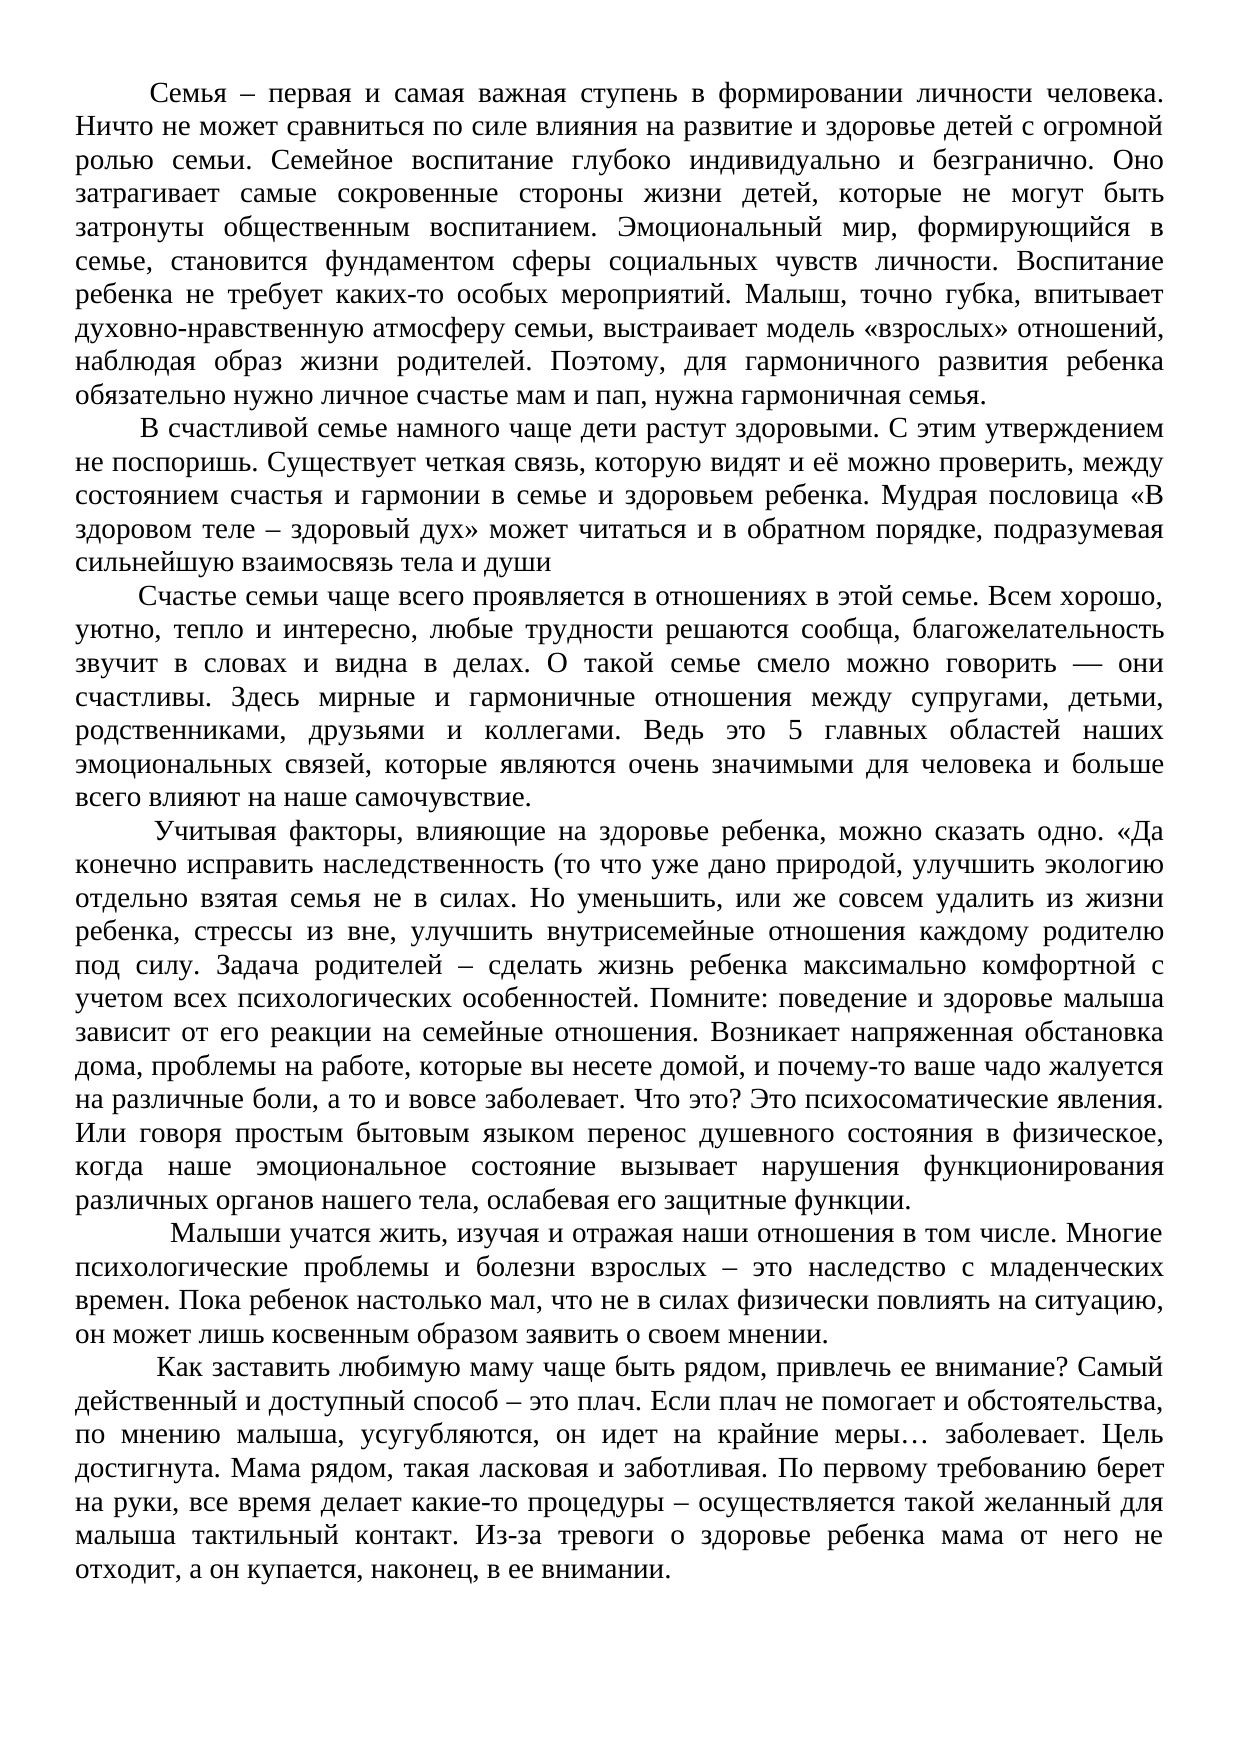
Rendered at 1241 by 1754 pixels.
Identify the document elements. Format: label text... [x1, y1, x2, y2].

text Семья – первая и самая важная ступень в формировании личности человека. Ничто не может сравниться по силе влияния на развитие и здоровье детей с огромной ролью семьи. Семейное воспитание глубоко индивидуально и безгранично. Оно затрагивает самые сокровенные стороны жизни детей, которые не могут быть затронуты общественным воспитанием. Эмоциональный мир, формирующийся в семье, становится фундаментом сферы социальных чувств личности. Воспитание ребенка не требует каких-то особых мероприятий. Малыш, точно губка, впитывает духовно-нравственную атмосферу семьи, выстраивает модель «взрослых» отношений, наблюдая образ жизни родителей. Поэтому, для гармоничного развития ребенка обязательно нужно личное счастье мам и пап, нужна гармоничная семья. [75, 75, 1165, 410]
text В счастливой семье намного чаще дети растут здоровыми. С этим утверждением не поспоришь. Существует четкая связь, которую видят и её можно проверить, между состоянием счастья и гармонии в семье и здоровьем ребенка. Мудрая пословица «В здоровом теле – здоровый дух» может читаться и в обратном порядке, подразумевая сильнейшую взаимосвязь тела и души [75, 410, 1165, 578]
text Как заставить любимую маму чаще быть рядом, привлечь ее внимание? Самый действенный и доступный способ – это плач. Если плач не помогает и обстоятельства, по мнению малыша, усугубляются, он идет на крайние меры… заболевает. Цель достигнута. Мама рядом, такая ласковая и заботливая. По первому требованию берет на руки, все время делает какие-то процедуры – осуществляется такой желанный для малыша тактильный контакт. Из-за тревоги о здоровье ребенка мама от него не отходит, а он купается, наконец, в ее внимании. [75, 1349, 1165, 1584]
text Малыши учатся жить, изучая и отражая наши отношения в том числе. Многие психологические проблемы и болезни взрослых – это наследство с младенческих времен. Пока ребенок настолько мал, что не в силах физически повлиять на ситуацию, он может лишь косвенным образом заявить о своем мнении. [75, 1215, 1165, 1349]
text Счастье семьи чаще всего проявляется в отношениях в этой семье. Всем хорошо, уютно, тепло и интересно, любые трудности решаются сообща, благожелательность звучит в словах и видна в делах. О такой семье смело можно говорить — они счастливы. Здесь мирные и гармоничные отношения между супругами, детьми, родственниками, друзьями и коллегами. Ведь это 5 главных областей наших эмоциональных связей, которые являются очень значимыми для человека и больше всего влияют на наше самочувствие. [75, 578, 1165, 813]
text Учитывая факторы, влияющие на здоровье ребенка, можно сказать одно. «Да конечно исправить наследственность (то что уже дано природой, улучшить экологию отдельно взятая семья не в силах. Но уменьшить, или же совсем удалить из жизни ребенка, стрессы из вне, улучшить внутрисемейные отношения каждому родителю под силу. Задача родителей – сделать жизнь ребенка максимально комфортной с учетом всех психологических особенностей. Помните: поведение и здоровье малыша зависит от его реакции на семейные отношения. Возникает напряженная обстановка дома, проблемы на работе, которые вы несете домой, и почему-то ваше чадо жалуется на различные боли, а то и вовсе заболевает. Что это? Это психосоматические явления. Или говоря простым бытовым языком перенос душевного состояния в физическое, когда наше эмоциональное состояние вызывает нарушения функционирования различных органов нашего тела, ослабевая его защитные функции. [75, 813, 1165, 1215]
